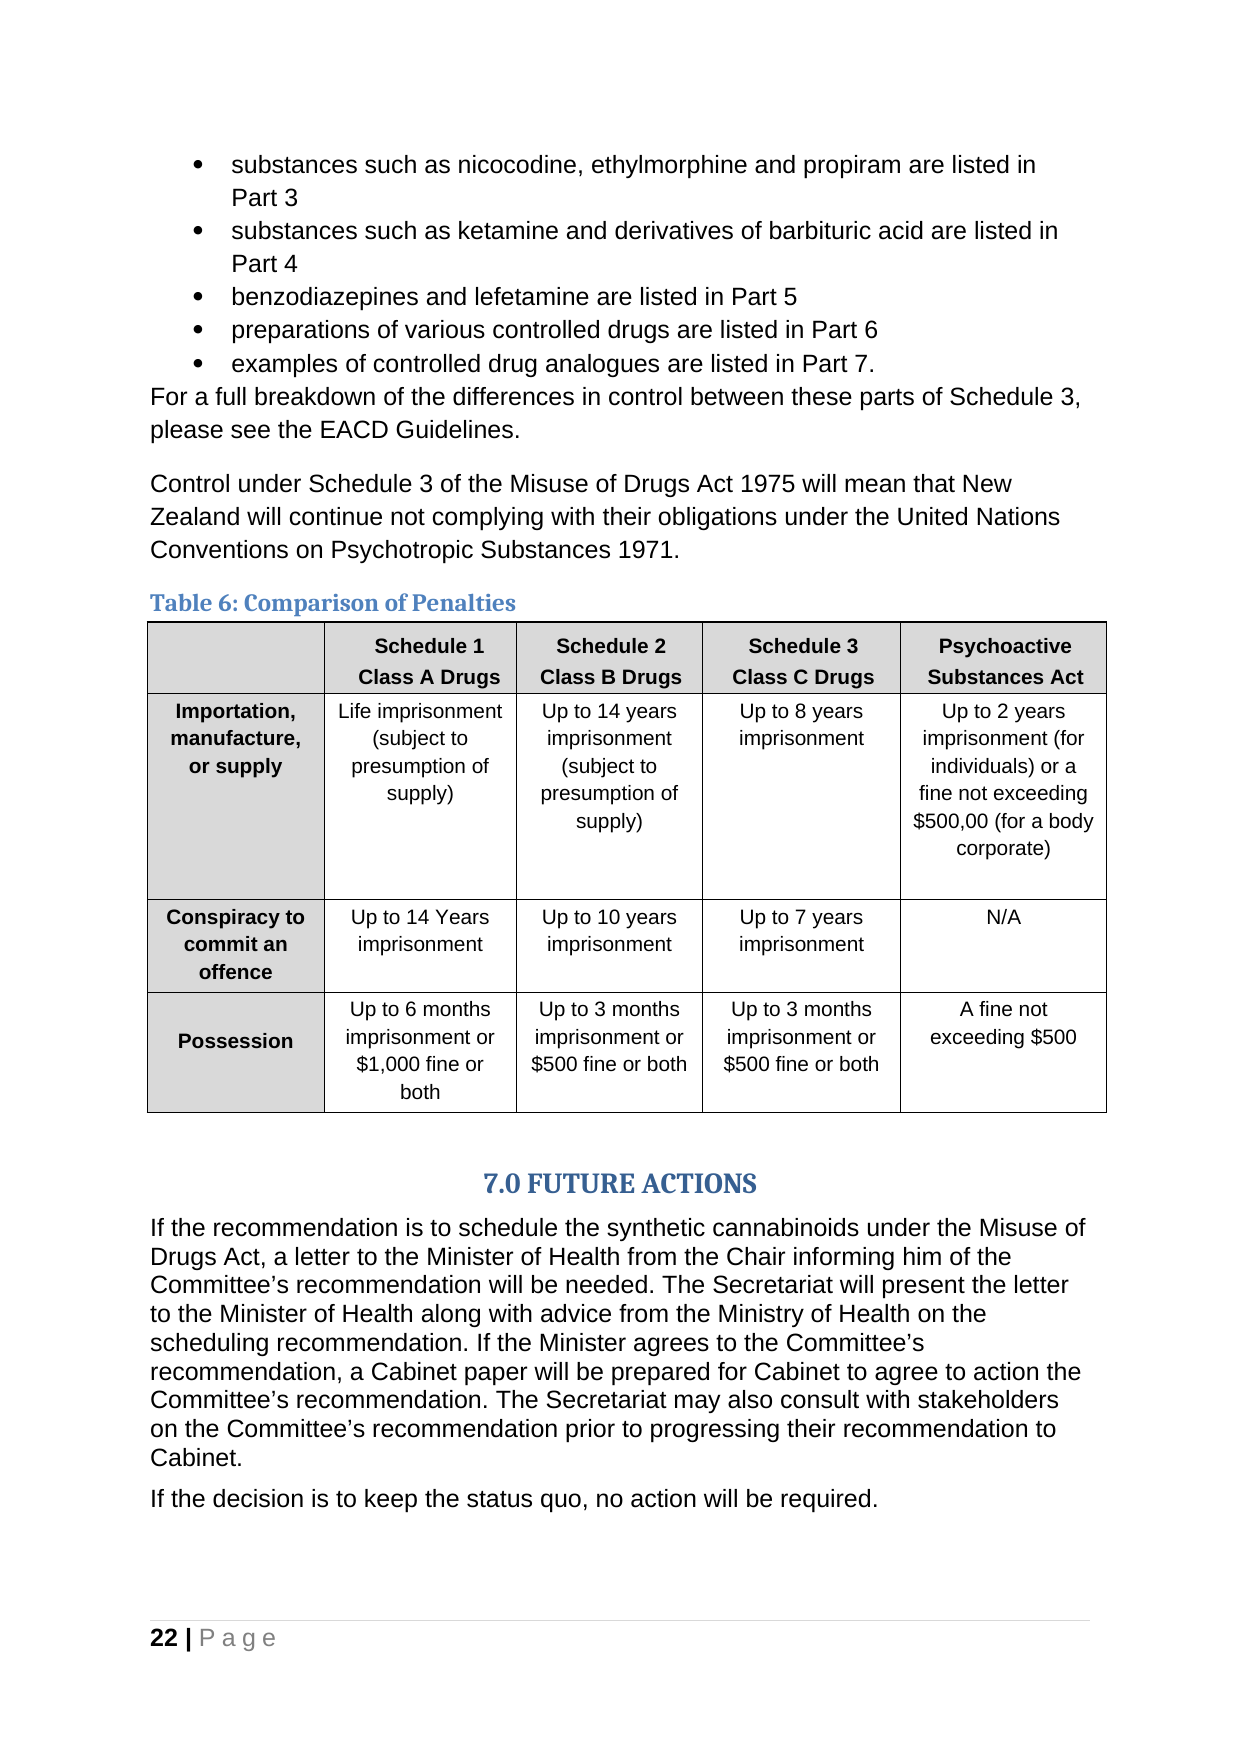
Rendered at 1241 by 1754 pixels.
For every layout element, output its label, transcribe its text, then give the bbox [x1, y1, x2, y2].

table_header Schedule 2 Class B Drugs [517, 623, 702, 693]
table_cell Up to 8 years imprisonment [703, 694, 900, 899]
table_cell Up to 14 years imprisonment (subject to presumption of supply) [517, 694, 702, 899]
table_header Schedule 1 Class A Drugs [325, 623, 516, 693]
table_cell Life imprisonment (subject to presumption of supply) [325, 694, 516, 899]
table_header [148, 623, 324, 693]
table_cell Up to 7 years imprisonment [703, 900, 900, 992]
table_cell Conspiracy to commit an offence [148, 900, 324, 992]
table_cell Up to 3 months imprisonment or $500 fine or both [703, 993, 900, 1112]
table_cell Importation, manufacture, or supply [148, 694, 324, 899]
table_cell Possession [148, 993, 324, 1112]
list benzodiazepines and lefetamine are listed in Part 5 [194, 282, 1090, 311]
table_cell Up to 6 months imprisonment or $1,000 fine or both [325, 993, 516, 1112]
table_cell Up to 14 Years imprisonment [325, 900, 516, 992]
list preparations of various controlled drugs are listed in Part 6 [194, 315, 1090, 344]
list substances such as ketamine and derivatives of barbituric acid are listed in Part 4 [194, 216, 1090, 278]
table_cell Up to 2 years imprisonment (for individuals) or a fine not exceeding $500,00 (for a body corporate) [901, 694, 1106, 899]
text For a full breakdown of the differences in control between these parts of Schedule 3, please see the EACD Guidelines. [150, 382, 1090, 443]
subtitle 7.0 FUTURE ACTIONS [150, 1167, 1090, 1201]
table_cell A fine not exceeding $500 [901, 993, 1106, 1112]
text Control under Schedule 3 of the Misuse of Drugs Act 1975 will mean that New Zealand will continue not complying with their obligations under the United Nations Conventions on Psychotropic Substances 1971. [150, 468, 1090, 563]
text If the decision is to keep the status quo, no action will be required. [150, 1484, 1090, 1513]
list substances such as nicocodine, ethylmorphine and propiram are listed in Part 3 [194, 150, 1090, 212]
table_cell Up to 3 months imprisonment or $500 fine or both [517, 993, 702, 1112]
list examples of controlled drug analogues are listed in Part 7. [194, 348, 1090, 377]
table_cell Up to 10 years imprisonment [517, 900, 702, 992]
subtitle Table 6: Comparison of Penalties [150, 588, 1090, 617]
table_header Schedule 3 Class C Drugs [703, 623, 900, 693]
table_cell N/A [901, 900, 1106, 992]
table_header Psychoactive Substances Act [901, 623, 1106, 693]
text If the recommendation is to schedule the synthetic cannabinoids under the Misuse of Drugs Act, a letter to the Minister of Health from the Chair informing him of the Committee’s recommendation will be needed. The Secretariat will present the letter to the Minister of Health along with advice from the Ministry of Health on the scheduling recommendation. If the Minister agrees to the Committee’s recommendation, a Cabinet paper will be prepared for Cabinet to agree to action the Committee’s recommendation. The Secretariat may also consult with stakeholders on the Committee’s recommendation prior to progressing their recommendation to Cabinet. [150, 1213, 1090, 1472]
